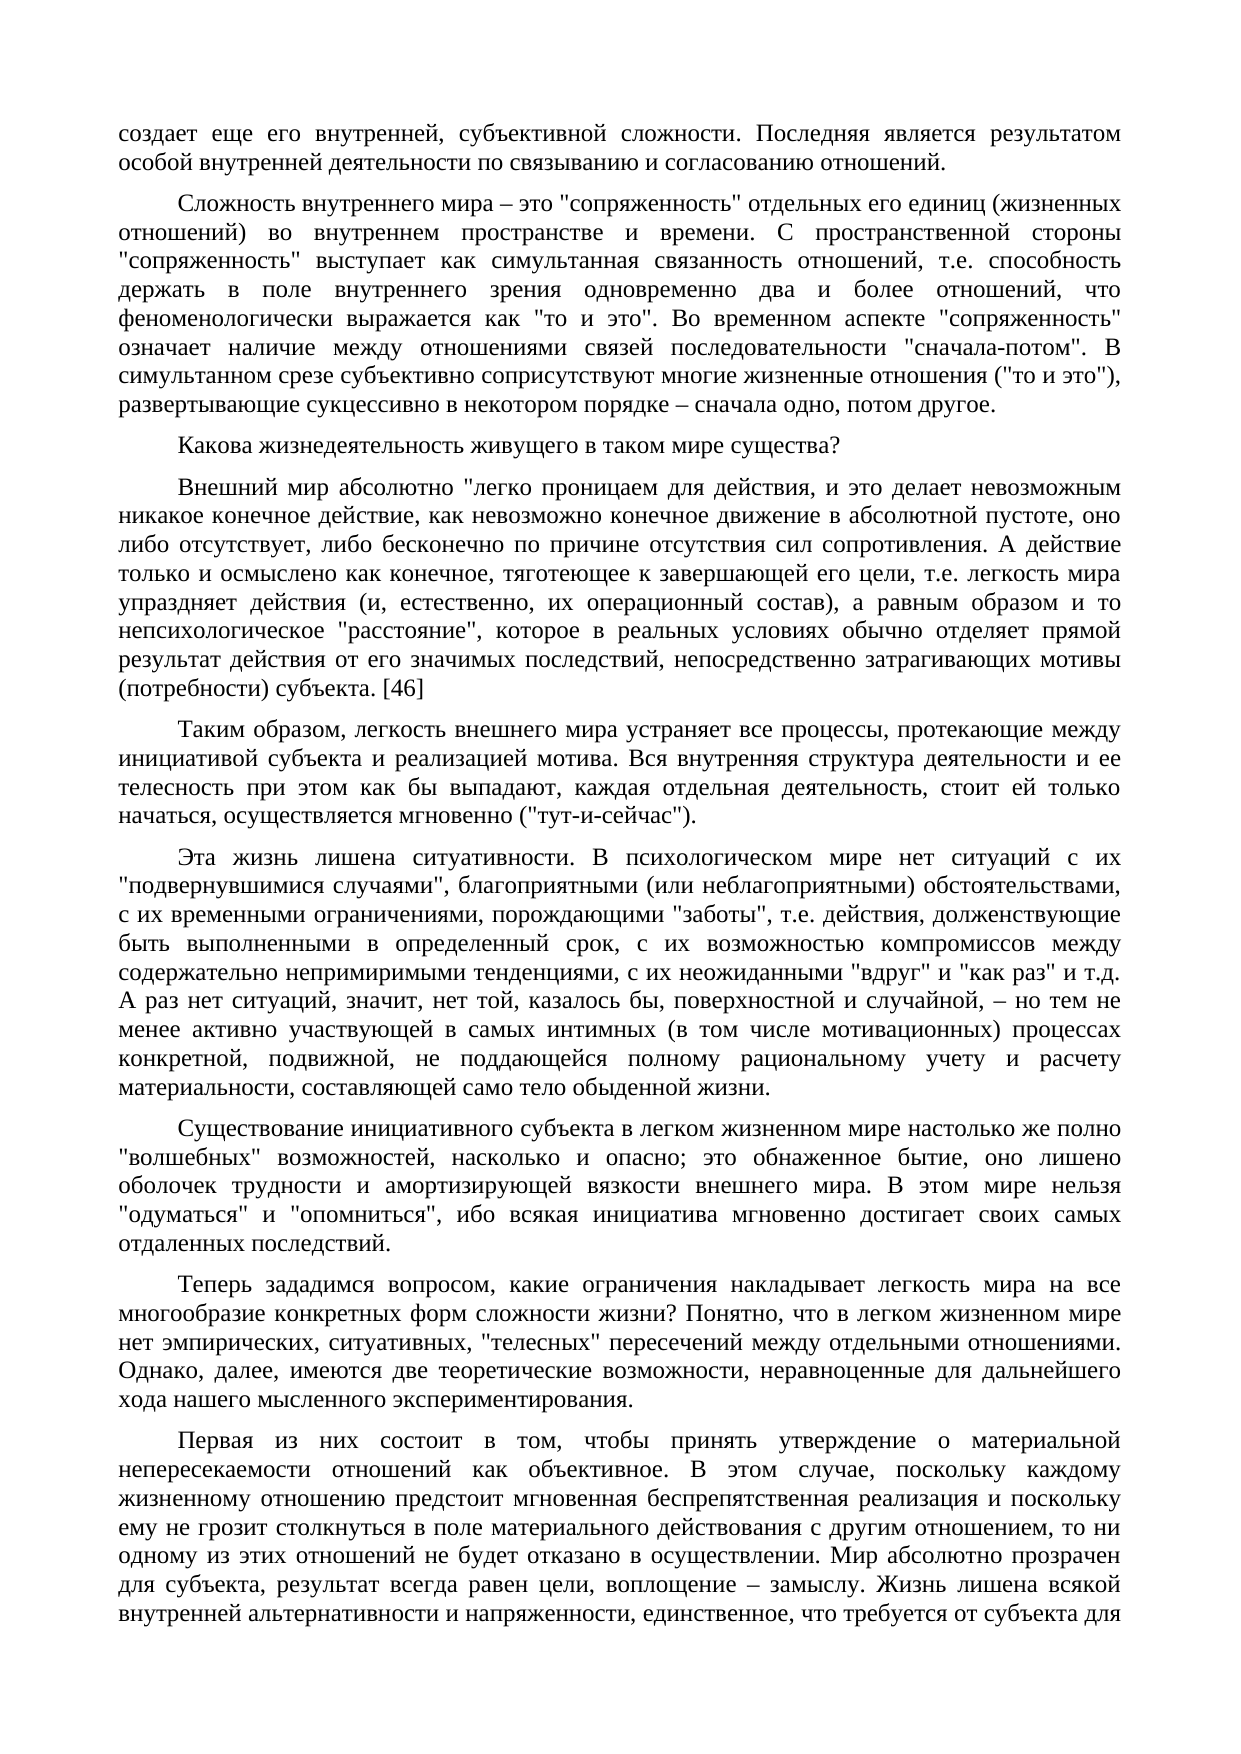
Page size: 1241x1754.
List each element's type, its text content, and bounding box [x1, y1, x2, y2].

text Внешний мир абсолютно "легко проницаем для действия, и это делает невозможным никакое конечное действие, как невозможно конечное движение в абсолютной пустоте, оно либо отсутствует, либо бесконечно по причине отсутствия сил сопротивления. А действие только и осмыслено как конечное, тяготеющее к завершающей его цели, т.е. легкость мира упраздняет действия (и, естественно, их операционный состав), а равным образом и то непсихологическое "расстояние", которое в реальных условиях обычно отделяет прямой результат действия от его значимых последствий, непосредственно затрагивающих мотивы (потребности) субъекта. [46] [118, 472, 1122, 702]
text Эта жизнь лишена ситуативности. В психологическом мире нет ситуаций с их "подвернувшимися случаями", благоприятными (или неблагоприятными) обстоятельствами, с их временными ограничениями, порождающими "заботы", т.е. действия, долженствующие быть выполненными в определенный срок, с их возможностью компромиссов между содержательно непримиримыми тенденциями, с их неожиданными "вдруг" и "как раз" и т.д. А раз нет ситуаций, значит, нет той, казалось бы, поверхностной и случайной, – но тем не менее активно участвующей в самых интимных (в том числе мотивационных) процессах конкретной, подвижной, не поддающейся полному рациональному учету и расчету материальности, составляющей само тело обыденной жизни. [118, 842, 1122, 1101]
text Таким образом, легкость внешнего мира устраняет все процессы, протекающие между инициативой субъекта и реализацией мотива. Вся внутренняя структура деятельности и ее телесность при этом как бы выпадают, каждая отдельная деятельность, стоит ей только начаться, осуществляется мгновенно ("тут-и-сейчас"). [118, 714, 1122, 829]
text Теперь зададимся вопросом, какие ограничения накладывает легкость мира на все многообразие конкретных форм сложности жизни? Понятно, что в легком жизненном мире нет эмпирических, ситуативных, "телесных" пересечений между отдельными отношениями. Однако, далее, имеются две теоретические возможности, неравноценные для дальнейшего хода нашего мысленного экспериментирования. [118, 1269, 1122, 1413]
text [118, 118, 1122, 176]
text Существование инициативного субъекта в легком жизненном мире настолько же полно "волшебных" возможностей, насколько и опасно; это обнаженное бытие, оно лишено оболочек трудности и амортизирующей вязкости внешнего мира. В этом мире нельзя "одуматься" и "опомниться", ибо всякая инициатива мгновенно достигает своих самых отдаленных последствий. [118, 1113, 1122, 1257]
text Какова жизнедеятельность живущего в таком мире существа? [118, 431, 1122, 459]
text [118, 1426, 1122, 1627]
text Сложность внутреннего мира – это "сопряженность" отдельных его единиц (жизненных отношений) во внутреннем пространстве и времени. С пространственной стороны "сопряженность" выступает как симультанная связанность отношений, т.е. способность держать в поле внутреннего зрения одновременно два и более отношений, что феноменологически выражается как "то и это". Во временном аспекте "сопряженность" означает наличие между отношениями связей последовательности "сначала-потом". В симультанном срезе субъективно соприсутствуют многие жизненные отношения ("то и это"), развертывающие сукцессивно в некотором порядке – сначала одно, потом другое. [118, 188, 1122, 418]
